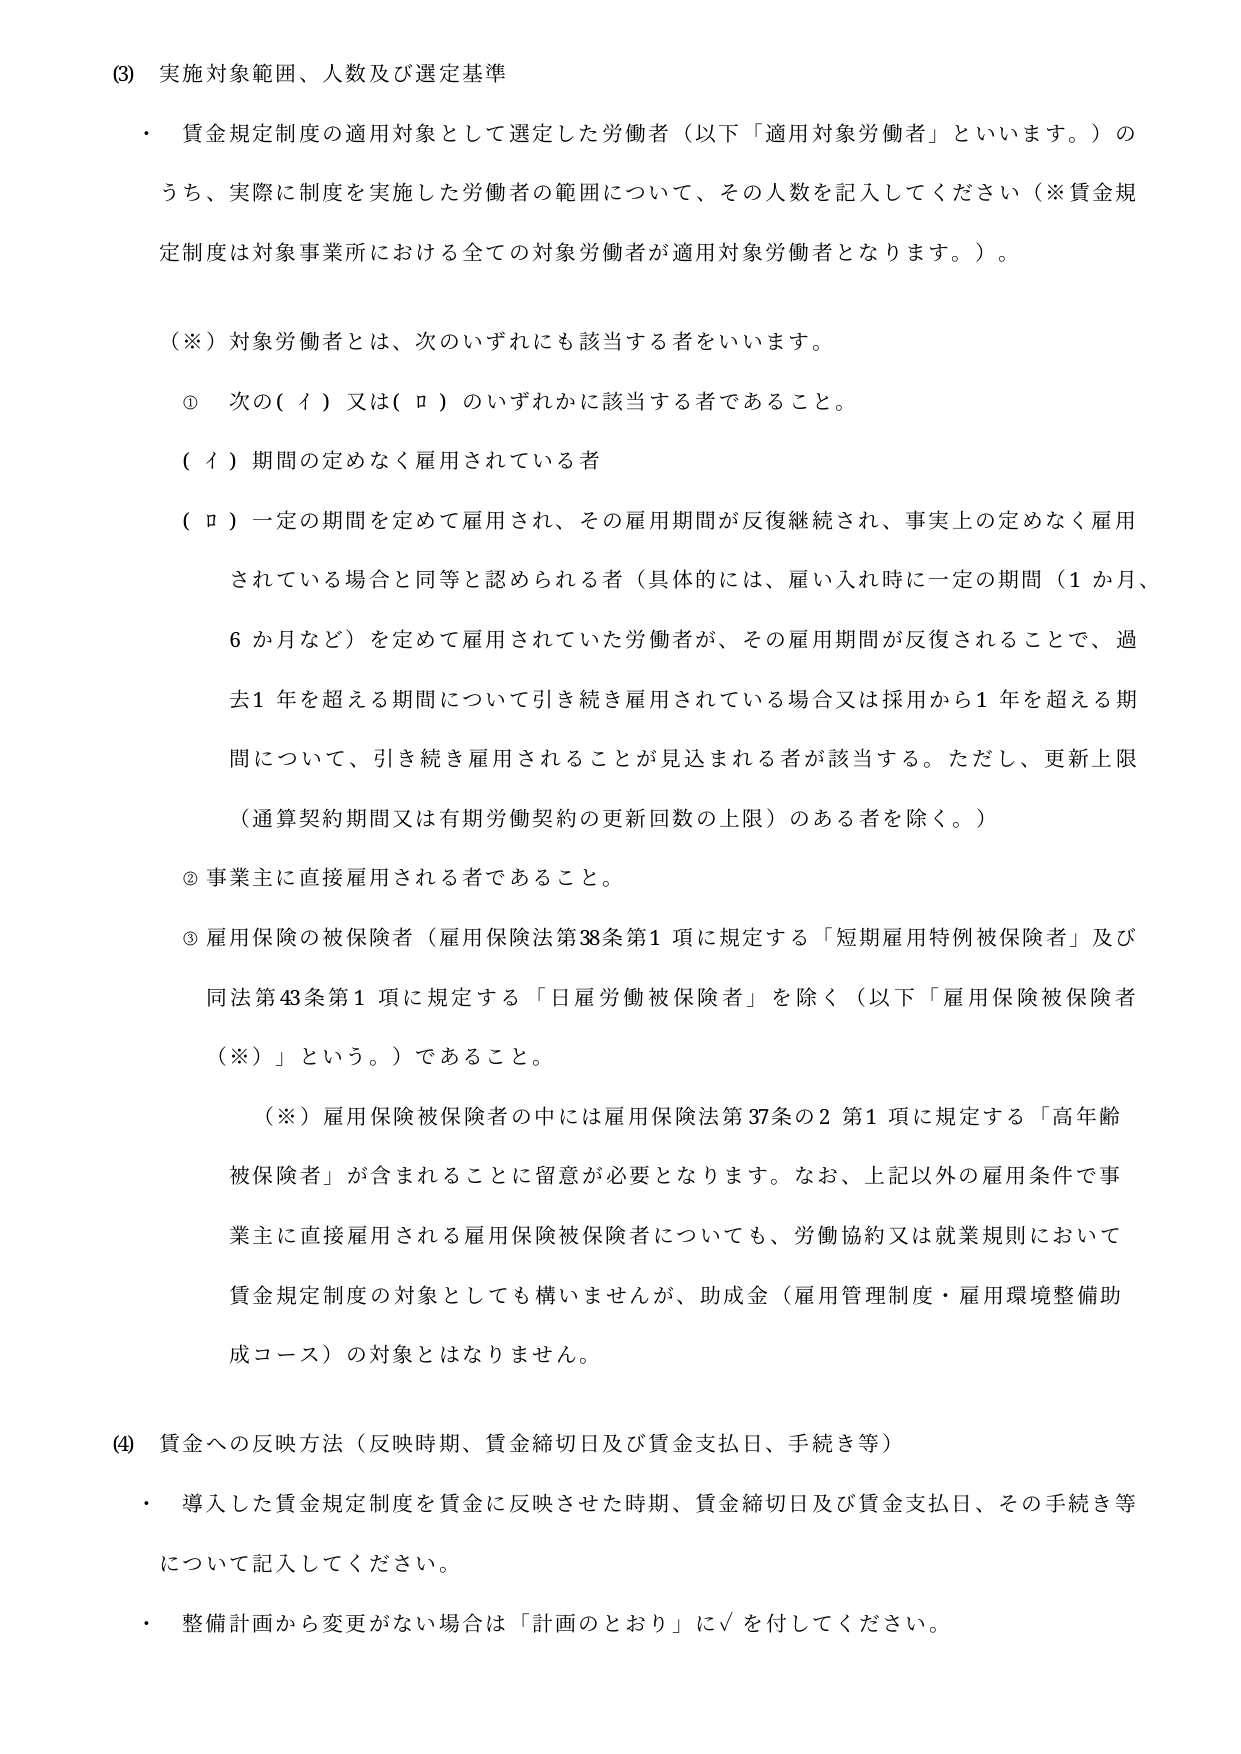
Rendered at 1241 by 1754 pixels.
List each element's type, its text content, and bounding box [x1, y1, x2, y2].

text (4) 賃金への反映方法（反映時期、賃金締切日及び賃金支払日、手続き等） [89, 1413, 1139, 1473]
text (3) 実施対象範囲、人数及び選定基準 [89, 43, 1139, 102]
text （※）雇用保険被保険者の中には雇用保険法第37条の2第1項に規定する「高年齢被保険者」が含まれることに留意が必要となります。なお、上記以外の雇用条件で事業主に直接雇用される雇用保険被保険者についても、労働協約又は就業規則において賃金規定制度の対象としても構いませんが、助成金（雇用管理制度・雇用環境整備助成コース）の対象とはなりません。 [89, 1086, 1124, 1383]
text ・ 賃金規定制度の適用対象として選定した労働者（以下「適用対象労働者」といいます。）のうち、実際に制度を実施した労働者の範囲について、その人数を記入してください（※賃金規定制度は対象事業所における全ての対象労働者が適用対象労働者となります。）。 [136, 102, 1139, 281]
text ・ 整備計画から変更がない場合は「計画のとおり」に✓を付してください。 [136, 1592, 1139, 1652]
text （※）対象労働者とは、次のいずれにも該当する者をいいます。 [89, 311, 1139, 371]
text ② 事業主に直接雇用される者であること。 [171, 847, 1139, 907]
text ③ 雇用保険の被保険者（雇用保険法第38条第1項に規定する「短期雇用特例被保険者」及び同法第43条第1項に規定する「日雇労働被保険者」を除く（以下「雇用保険被保険者（※）」という。）であること。 [171, 907, 1139, 1086]
text (ｲ) 期間の定めなく雇用されている者 [182, 430, 1139, 490]
text ・ 導入した賃金規定制度を賃金に反映させた時期、賃金締切日及び賃金支払日、その手続き等について記入してください。 [136, 1473, 1139, 1592]
text ① 次の(ｲ)又は(ﾛ)のいずれかに該当する者であること。 [171, 371, 1139, 430]
text (ﾛ) 一定の期間を定めて雇用され、その雇用期間が反復継続され、事実上の定めなく雇用されている場合と同等と認められる者（具体的には、雇い入れ時に一定の期間（1か月、6か月など）を定めて雇用されていた労働者が、その雇用期間が反復されることで、過去1年を超える期間について引き続き雇用されている場合又は採用から1年を超える期間について、引き続き雇用されることが見込まれる者が該当する。ただし、更新上限（通算契約期間又は有期労働契約の更新回数の上限）のある者を除く。） [182, 490, 1139, 847]
